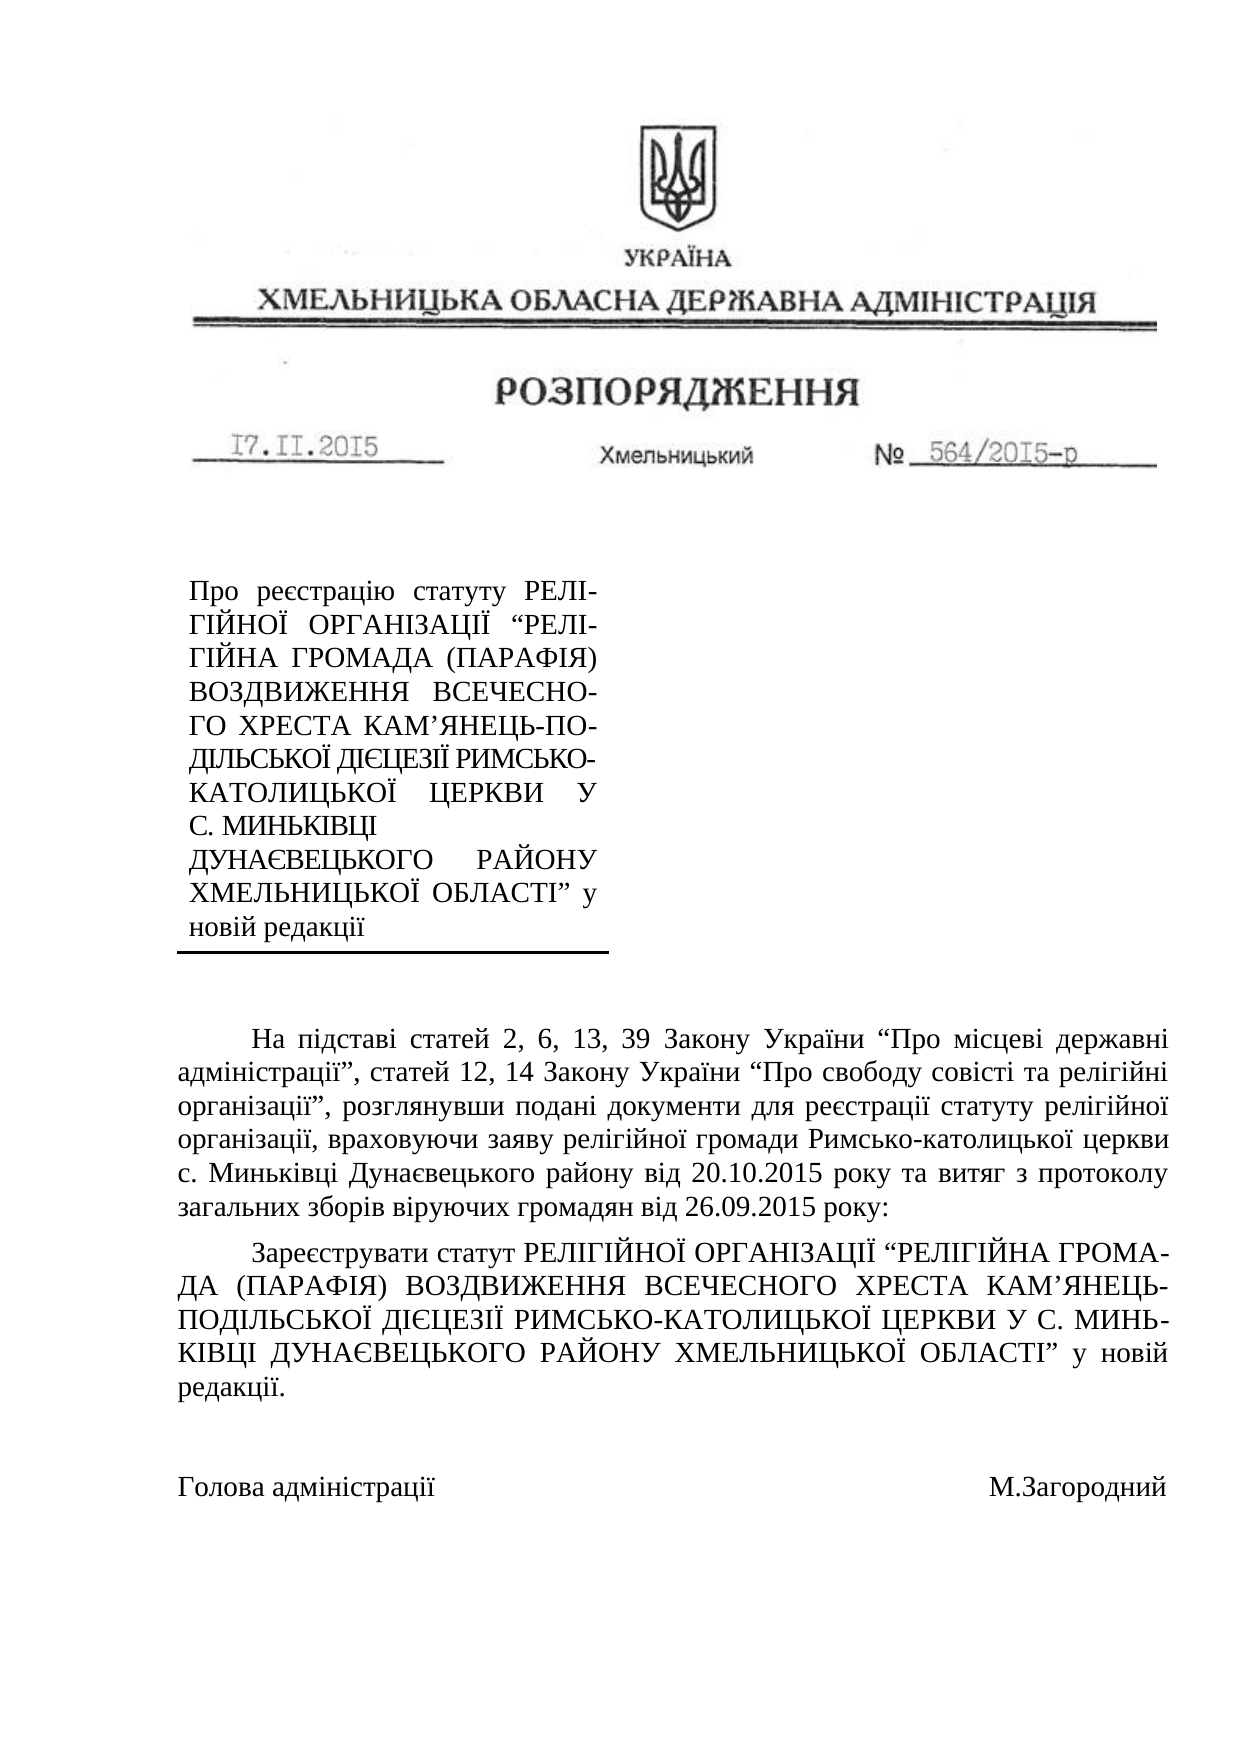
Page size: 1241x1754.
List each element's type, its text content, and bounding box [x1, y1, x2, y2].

picture [190, 118, 1157, 473]
text Голова адміністрації М.Загородний [177, 1469, 1169, 1503]
table_header Про реєстрацію статуту РЕЛІГІЙНОЇ ОРГАНІЗАЦІЇ “РЕЛІГІЙНА ГРОМАДА (ПАРАФІЯ) ВОЗДВИЖЕННЯ ВСЕЧЕСНОГО ХРЕСТА КАМ’ЯНЕЦЬ-ПОДІЛЬСЬКОЇ ДІЄЦЕЗІЇ РИМСЬКО-КАТОЛИЦЬКОЇ ЦЕРКВИ У С. МИНЬКІВЦІ ДУНАЄВЕЦЬКОГО РАЙОНУ ХМЕЛЬНИЦЬКОЇ ОБЛАСТІ” у новій редакції [177, 574, 608, 951]
text На підставі статей 2, 6, 13, 39 Закону України “Про місцеві державні адміністрації”, статей 12, 14 Закону України “Про свободу совісті та релігійні організації”, розглянувши подані документи для реєстрації статуту релігійної організації, враховуючи заяву релігійної громади Римсько-католицької церкви с. Миньківці Дунаєвецького району від 20.10.2015 року та витяг з протоколу загальних зборів віруючих громадян від 26.09.2015 року: [177, 1021, 1169, 1222]
text Зареєструвати статут РЕЛІГІЙНОЇ ОРГАНІЗАЦІЇ “РЕЛІГІЙНА ГРОМАДА (ПАРАФІЯ) ВОЗДВИЖЕННЯ ВСЕЧЕСНОГО ХРЕСТА КАМ’ЯНЕЦЬ-ПОДІЛЬСЬКОЇ ДІЄЦЕЗІЇ РИМСЬКО-КАТОЛИЦЬКОЇ ЦЕРКВИ У С. МИНЬКІВЦІ ДУНАЄВЕЦЬКОГО РАЙОНУ ХМЕЛЬНИЦЬКОЇ ОБЛАСТІ” у новій редакції. [177, 1235, 1169, 1402]
